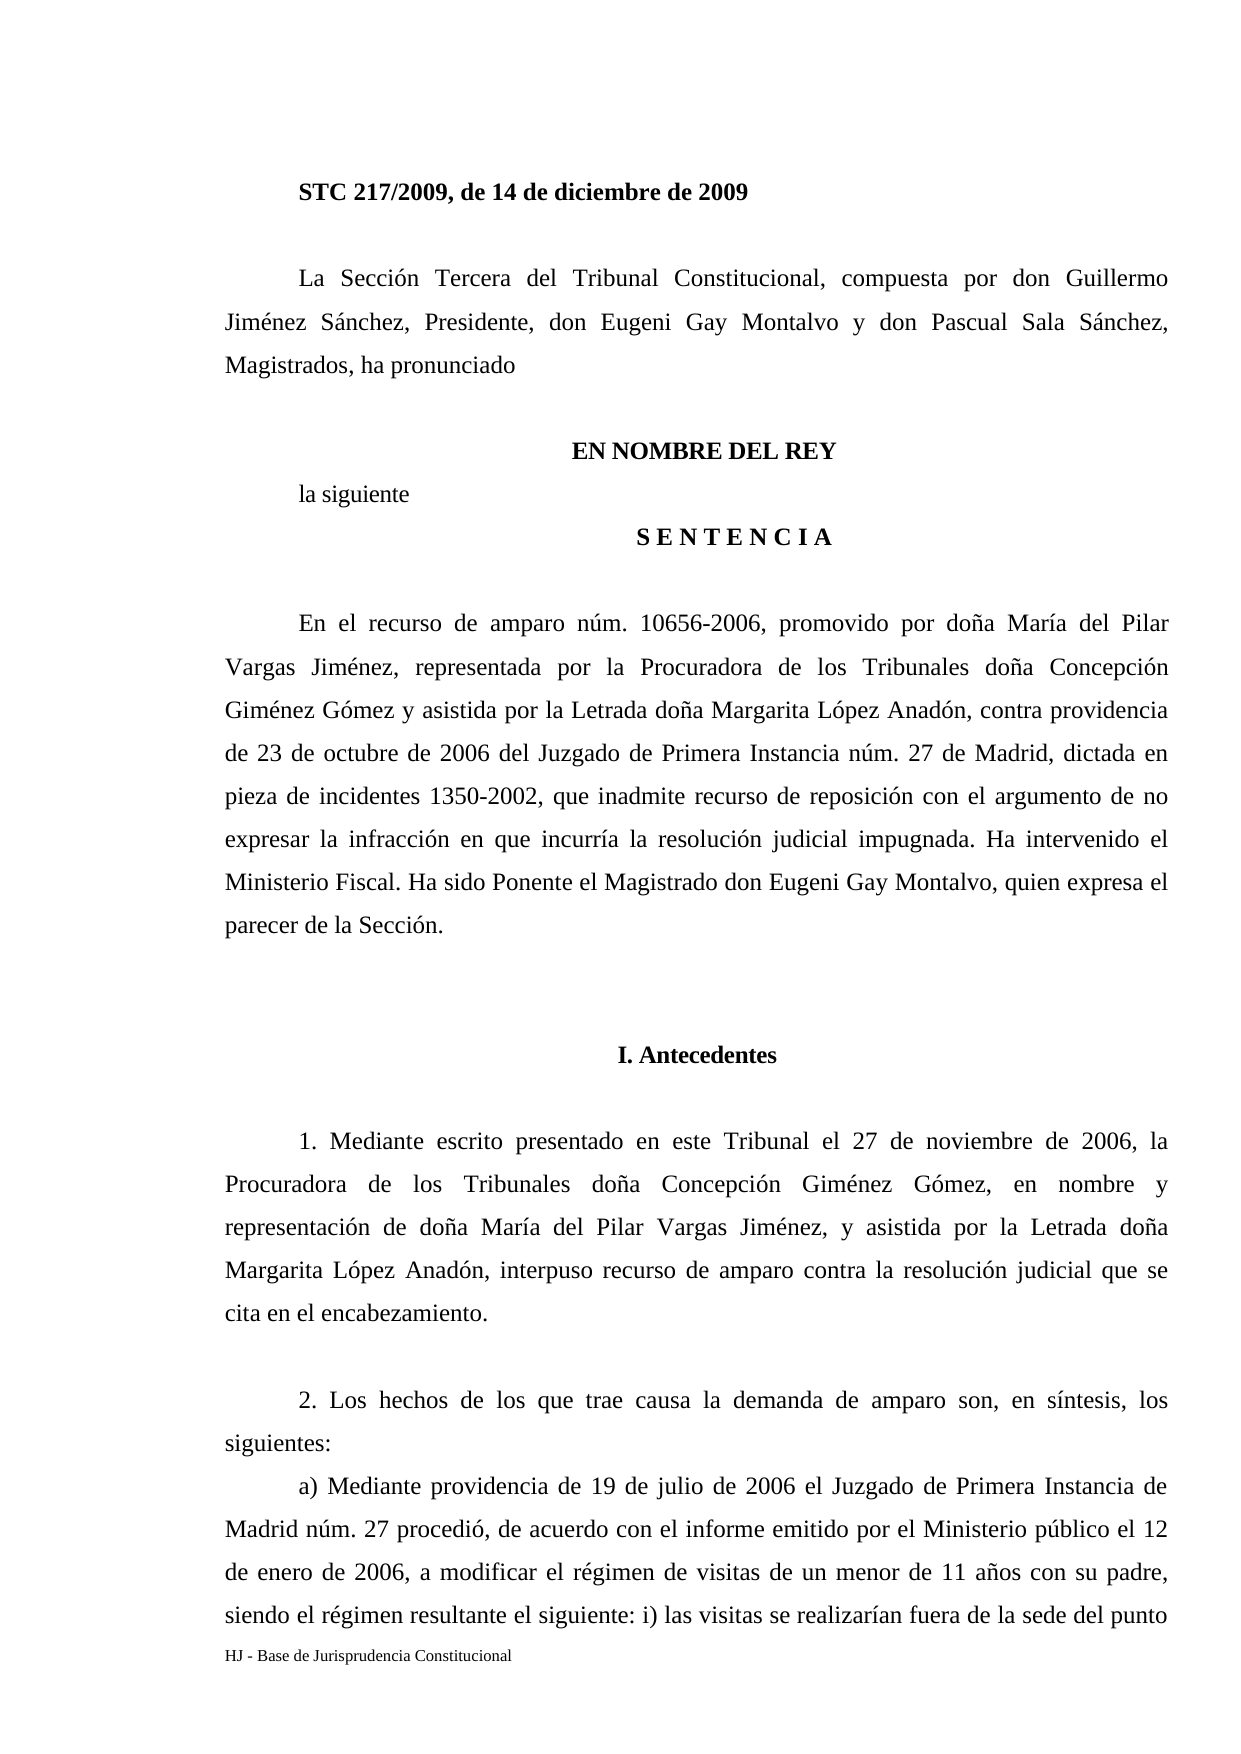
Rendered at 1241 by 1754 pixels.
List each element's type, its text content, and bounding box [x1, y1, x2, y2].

text La Sección Tercera del Tribunal Constitucional, compuesta por don Guillermo Jiménez Sánchez, Presidente, don Eugeni Gay Montalvo y don Pascual Sala Sánchez, Magistrados, ha pronunciado [224, 263, 1169, 378]
text la siguiente [224, 479, 1110, 508]
text STC 217/2009, de 14 de diciembre de 2009 [224, 177, 1169, 206]
text I. Antecedentes [224, 1040, 1169, 1068]
text En el recurso de amparo núm. 10656-2006, promovido por doña María del Pilar Vargas Jiménez, representada por la Procuradora de los Tribunales doña Concepción Giménez Gómez y asistida por la Letrada doña Margarita López Anadón, contra providencia de 23 de octubre de 2006 del Juzgado de Primera Instancia núm. 27 de Madrid, dictada en pieza de incidentes 1350-2002, que inadmite recurso de reposición con el argumento de no expresar la infracción en que incurría la resolución judicial impugnada. Ha intervenido el Ministerio Fiscal. Ha sido Ponente el Magistrado don Eugeni Gay Montalvo, quien expresa el parecer de la Sección. [224, 608, 1169, 939]
text 1. Mediante escrito presentado en este Tribunal el 27 de noviembre de 2006, la Procuradora de los Tribunales doña Concepción Giménez Gómez, en nombre y representación de doña María del Pilar Vargas Jiménez, y asistida por la Letrada doña Margarita López Anadón, interpuso recurso de amparo contra la resolución judicial que se cita en el encabezamiento. [224, 1126, 1169, 1327]
text 2. Los hechos de los que trae causa la demanda de amparo son, en síntesis, los siguientes: [224, 1385, 1169, 1457]
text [224, 1471, 1169, 1629]
text S E N T E N C I A [224, 522, 1169, 551]
text EN NOMBRE DEL REY [224, 436, 1110, 465]
